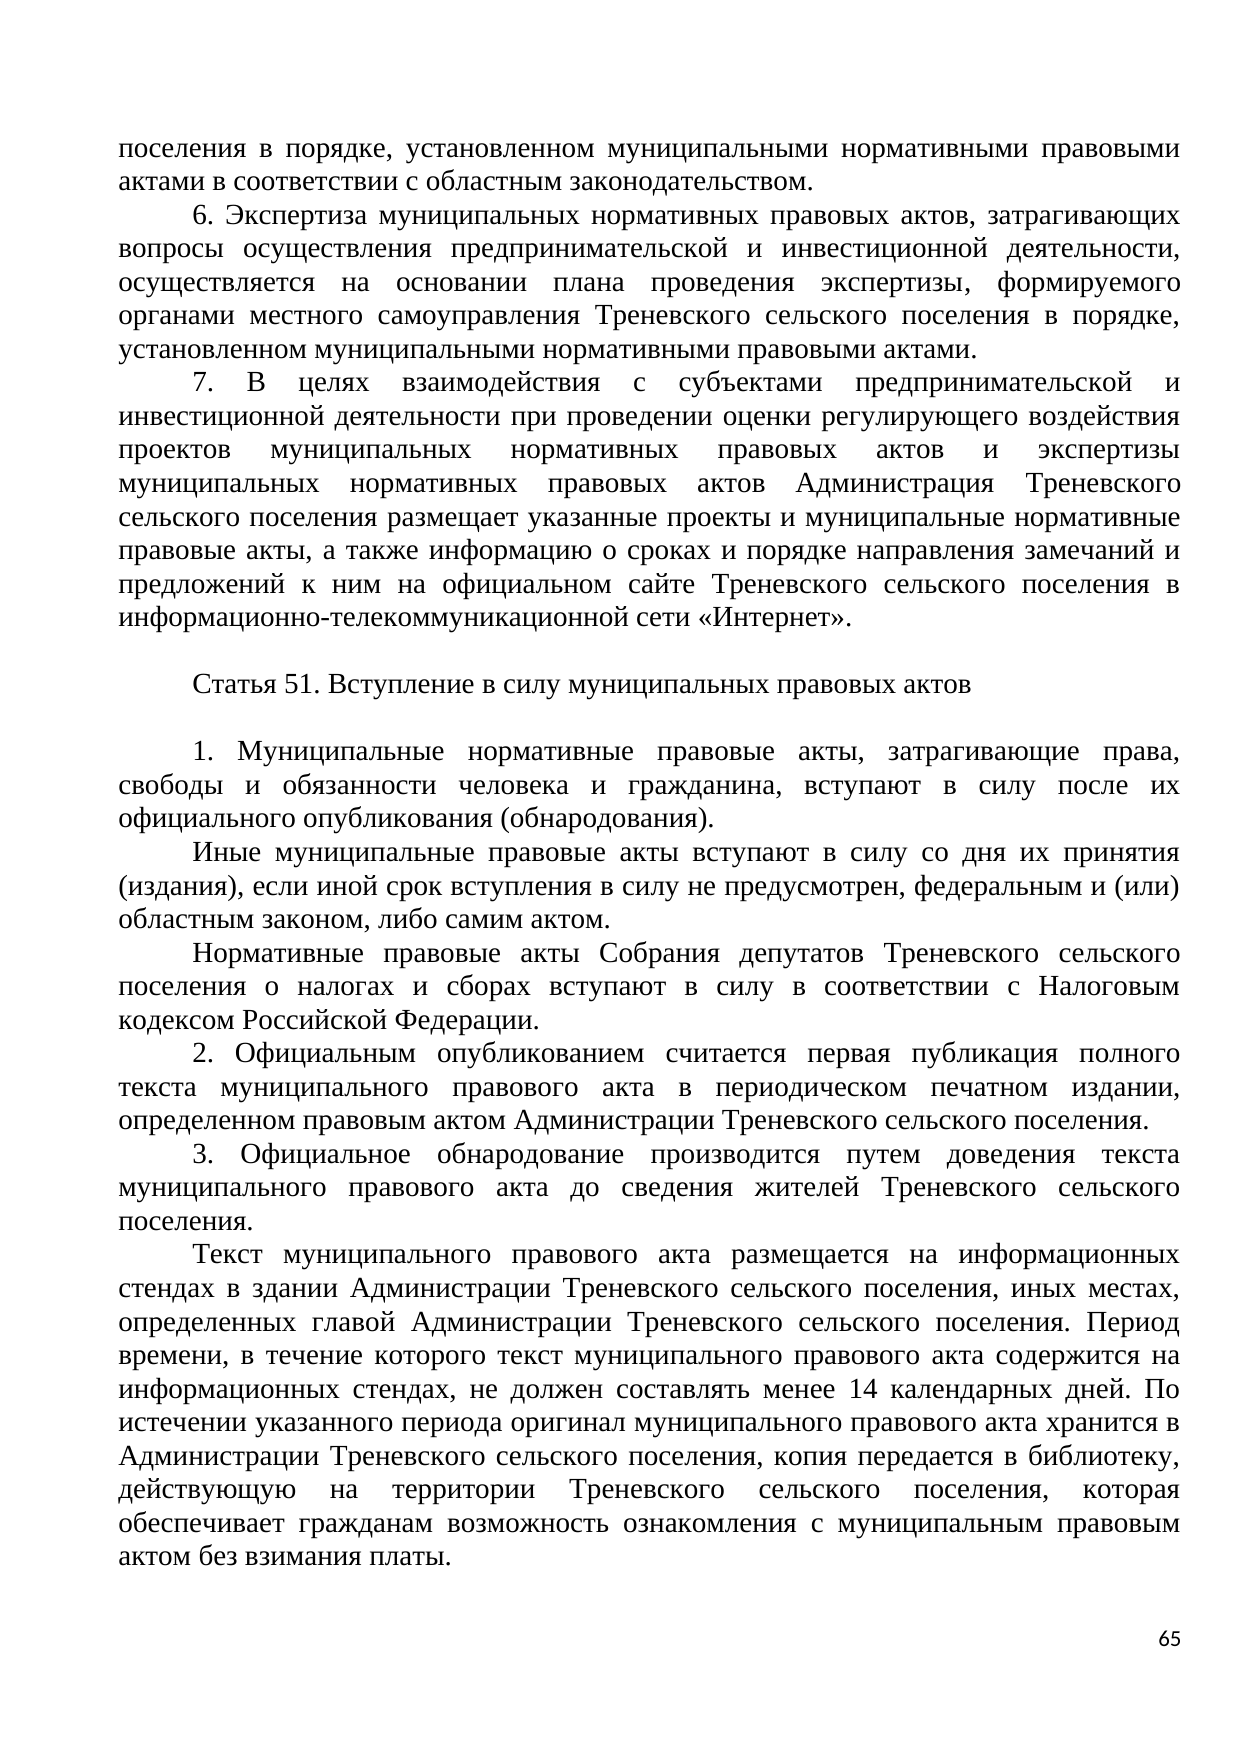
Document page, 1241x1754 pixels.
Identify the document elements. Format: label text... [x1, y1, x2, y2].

text 2. Официальным опубликованием считается первая публикация полного текста муниципального правового акта в периодическом печатном издании, определенном правовым актом Администрации Треневского сельского поселения. [118, 1035, 1181, 1136]
text Иные муниципальные правовые акты вступают в силу со дня их принятия (издания), если иной срок вступления в силу не предусмотрен, федеральным и (или) областным законом, либо самим актом. [118, 834, 1181, 935]
text Нормативные правовые акты Собрания депутатов Треневского сельского поселения о налогах и сборах вступают в силу в соответствии с Налоговым кодексом Российской Федерации. [118, 935, 1181, 1035]
text 6. Экспертиза муниципальных нормативных правовых актов, затрагивающих вопросы осуществления предпринимательской и инвестиционной деятельности, осуществляется на основании плана проведения экспертизы, формируемого органами местного самоуправления Треневского сельского поселения в порядке, установленном муниципальными нормативными правовыми актами. [118, 197, 1181, 364]
text Текст муниципального правового акта размещается на информационных стендах в здании Администрации Треневского сельского поселения, иных местах, определенных главой Администрации Треневского сельского поселения. Период времени, в течение которого текст муниципального правового акта содержится на информационных стендах, не должен составлять менее 14 календарных дней. По истечении указанного периода оригинал муниципального правового акта хранится в Администрации Треневского сельского поселения, копия передается в библиотеку, действующую на территории Треневского сельского поселения, которая обеспечивает гражданам возможность ознакомления с муниципальным правовым актом без взимания платы. [118, 1237, 1181, 1572]
text Статья 51. Вступление в силу муниципальных правовых актов [118, 666, 1181, 700]
text 3. Официальное обнародование производится путем доведения текста муниципального правового акта до сведения жителей Треневского сельского поселения. [118, 1136, 1181, 1237]
text 7. В целях взаимодействия с субъектами предпринимательской и инвестиционной деятельности при проведении оценки регулирующего воздействия проектов муниципальных нормативных правовых актов и экспертизы муниципальных нормативных правовых актов Администрация Треневского сельского поселения размещает указанные проекты и муниципальные нормативные правовые акты, а также информацию о сроках и порядке направления замечаний и предложений к ним на официальном сайте Треневского сельского поселения в информационно-телекоммуникационной сети «Интернет». [118, 364, 1181, 633]
text 1. Муниципальные нормативные правовые акты, затрагивающие права, свободы и обязанности человека и гражданина, вступают в силу после их официального опубликования (обнародования). [118, 733, 1181, 834]
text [118, 130, 1181, 197]
